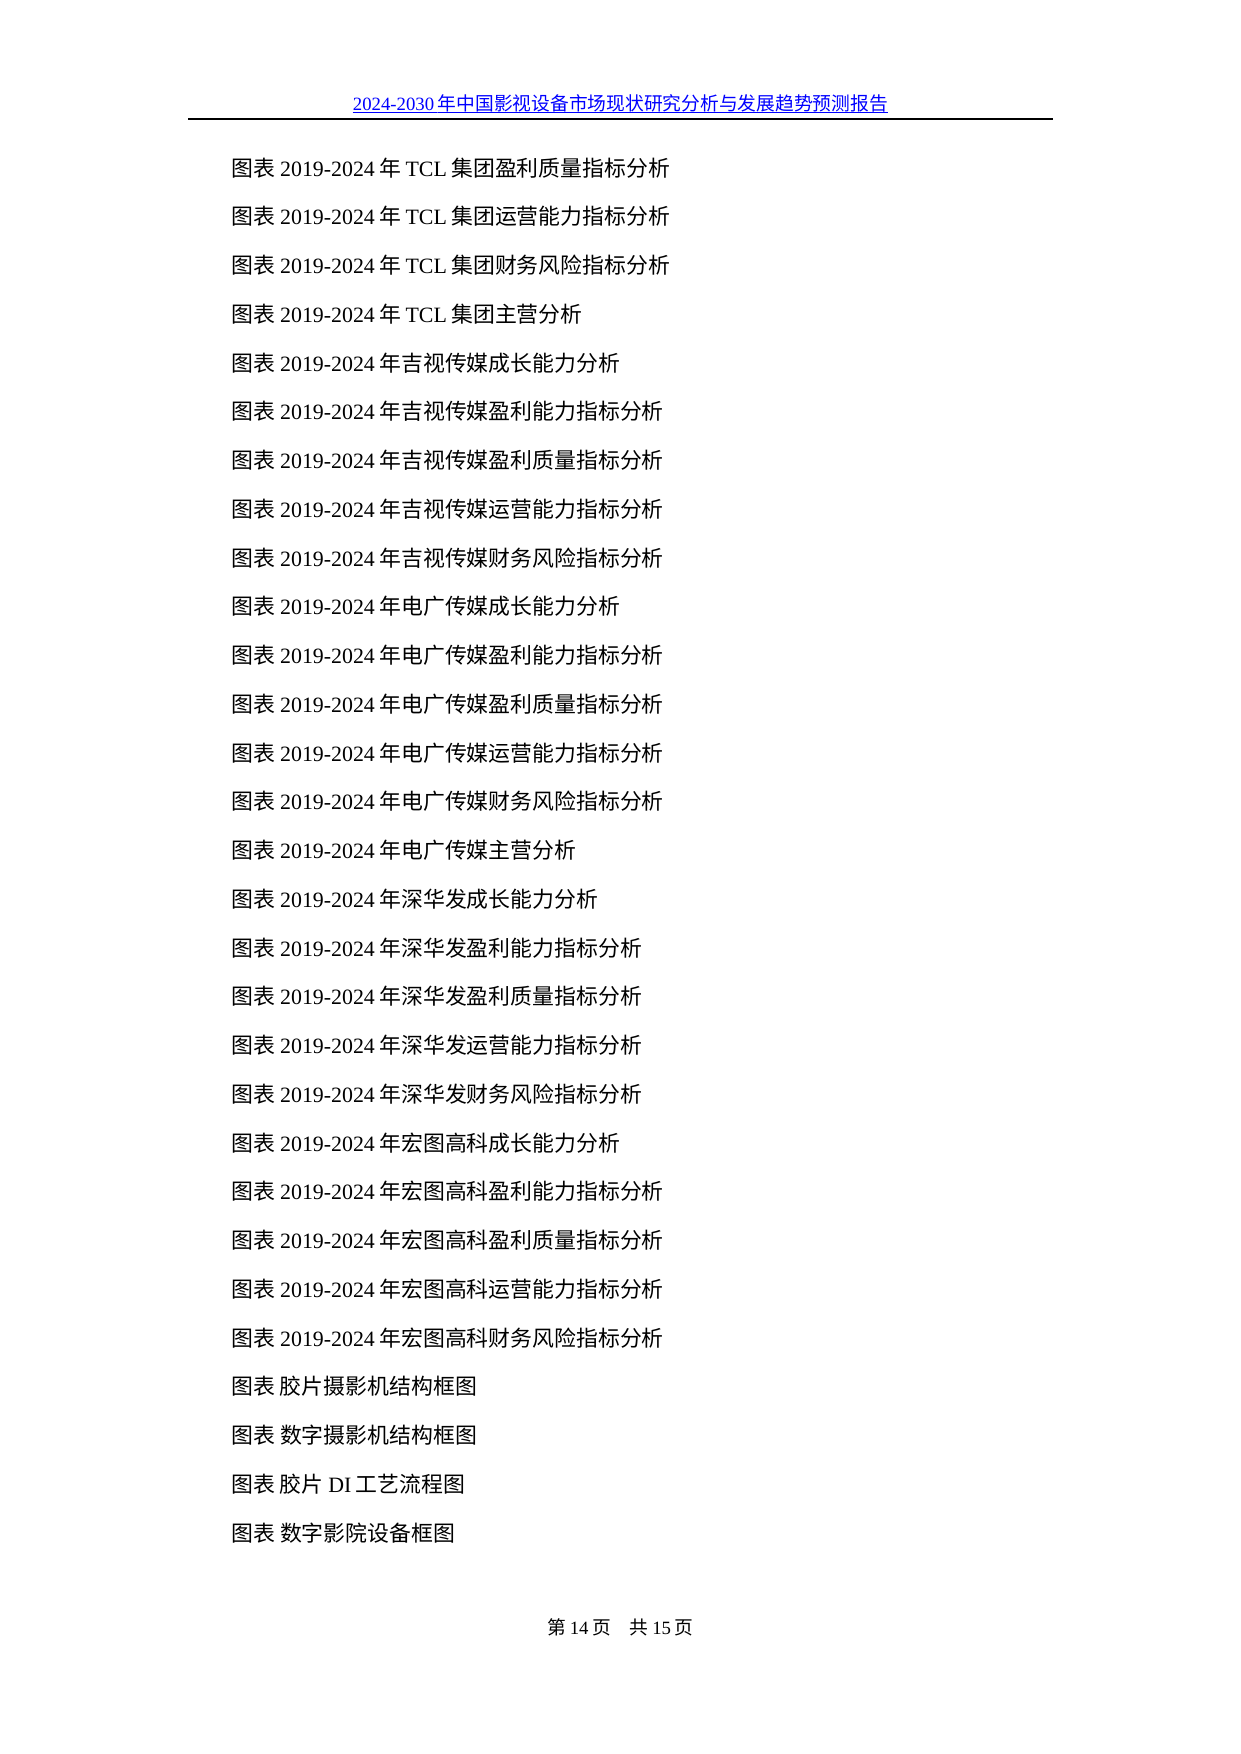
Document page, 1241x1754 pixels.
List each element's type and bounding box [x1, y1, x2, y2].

text [187, 150, 1053, 1548]
